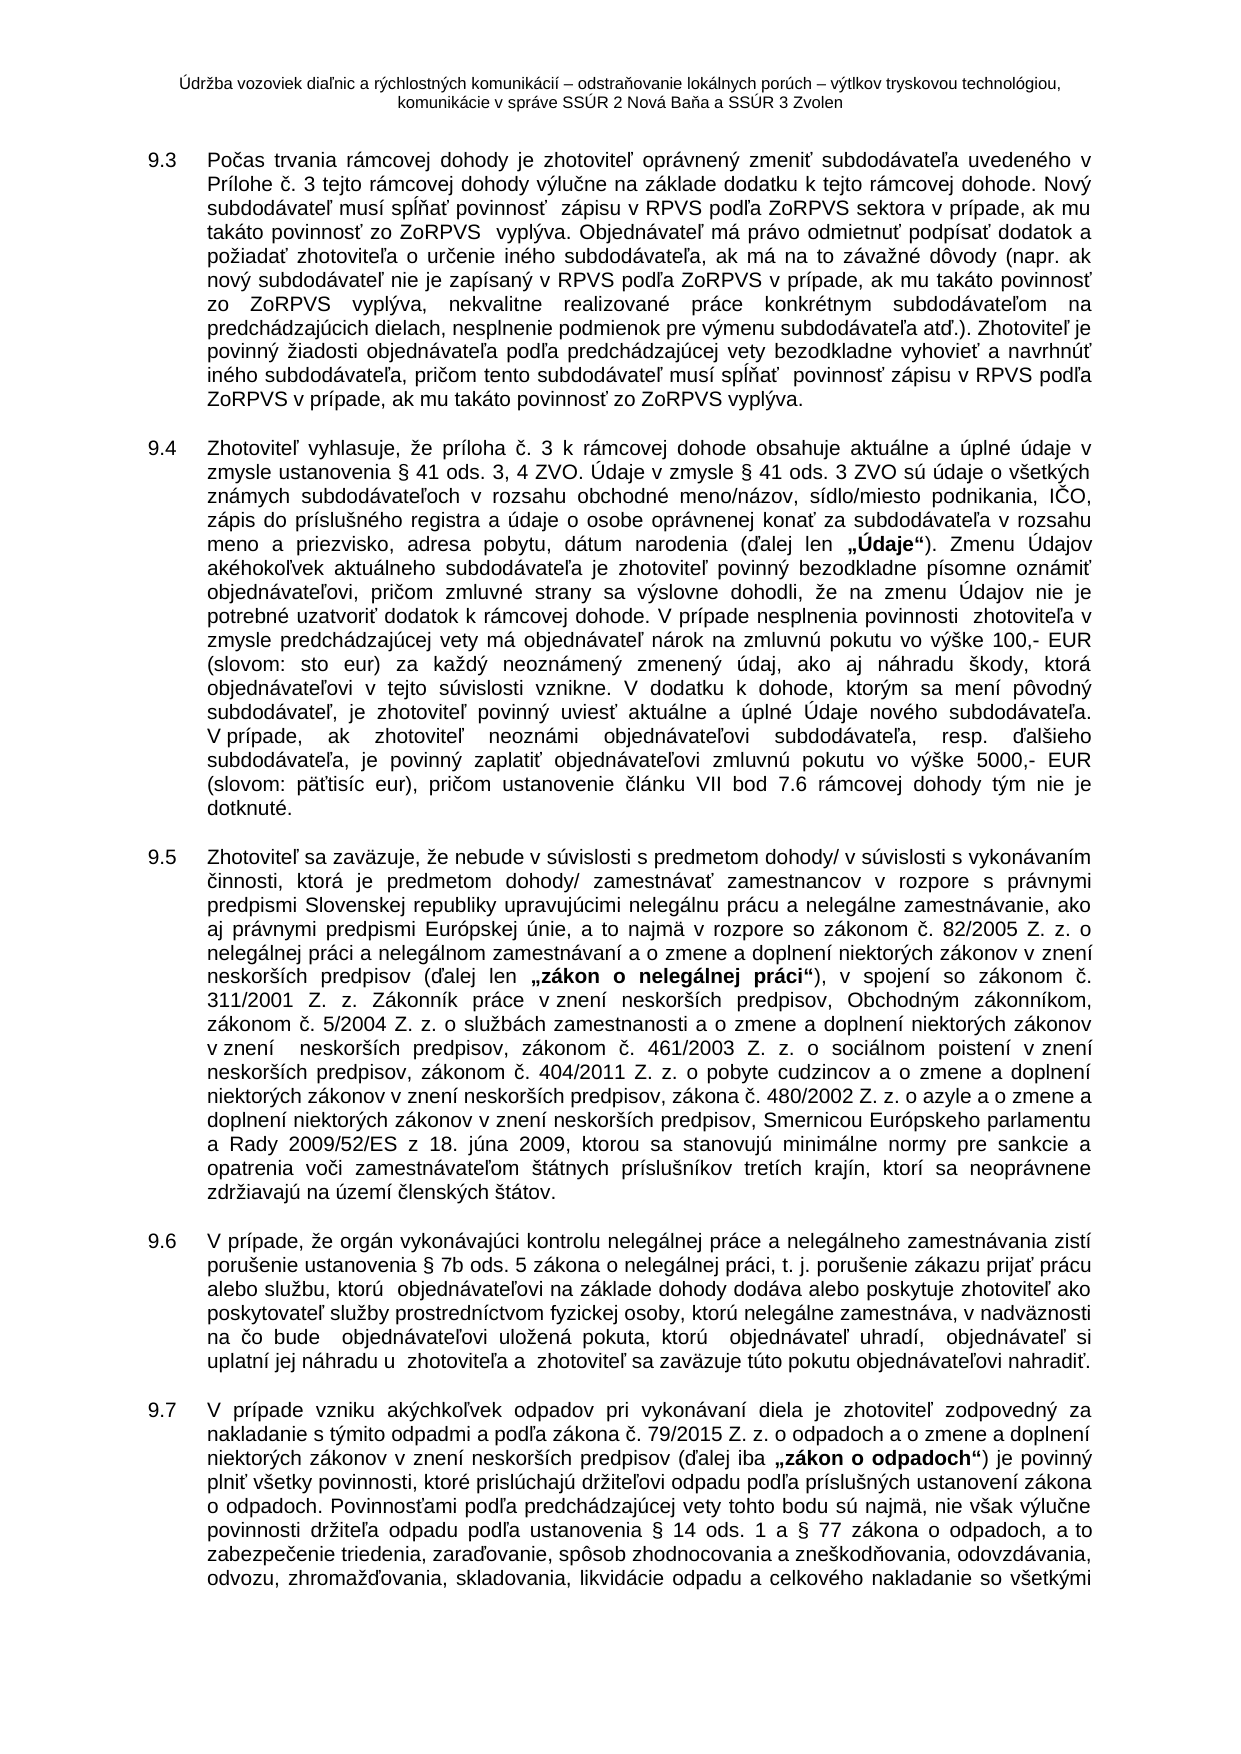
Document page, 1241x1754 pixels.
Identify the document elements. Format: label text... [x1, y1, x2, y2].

list Zhotoviteľ sa zaväzuje, že nebude v súvislosti s predmetom dohody/ v súvislosti s vykonávaním činnosti, ktorá je predmetom dohody/ zamestnávať zamestnancov v rozpore s právnymi predpismi Slovenskej republiky upravujúcimi nelegálnu prácu a nelegálne zamestnávanie, ako aj právnymi predpismi Európskej únie, a to najmä v rozpore so zákonom č. 82/2005 Z. z. o nelegálnej práci a nelegálnom zamestnávaní a o zmene a doplnení niektorých zákonov v znení neskorších predpisov (ďalej len „zákon o nelegálnej práci“), v spojení so zákonom č. 311/2001 Z. z. Zákonník práce v znení neskorších predpisov, Obchodným zákonníkom, zákonom č. 5/2004 Z. z. o službách zamestnanosti a o zmene a doplnení niektorých zákonov v znení neskorších predpisov, zákonom č. 461/2003 Z. z. o sociálnom poistení v znení neskorších predpisov, zákonom č. 404/2011 Z. z. o pobyte cudzincov a o zmene a doplnení niektorých zákonov v znení neskorších predpisov, zákona č. 480/2002 Z. z. o azyle a o zmene a doplnení niektorých zákonov v znení neskorších predpisov, Smernicou Európskeho parlamentu a Rady 2009/52/ES z 18. júna 2009, ktorou sa stanovujú minimálne normy pre sankcie a opatrenia voči zamestnávateľom štátnych príslušníkov tretích krajín, ktorí sa neoprávnene zdržiavajú na území členských štátov. [148, 844, 1092, 1204]
list Zhotoviteľ vyhlasuje, že príloha č. 3 k rámcovej dohode obsahuje aktuálne a úplné údaje v zmysle ustanovenia § 41 ods. 3, 4 ZVO. Údaje v zmysle § 41 ods. 3 ZVO sú údaje o všetkých známych subdodávateľoch v rozsahu obchodné meno/názov, sídlo/miesto podnikania, IČO, zápis do príslušného registra a údaje o osobe oprávnenej konať za subdodávateľa v rozsahu meno a priezvisko, adresa pobytu, dátum narodenia (ďalej len „Údaje“). Zmenu Údajov akéhokoľvek aktuálneho subdodávateľa je zhotoviteľ povinný bezodkladne písomne oznámiť objednávateľovi, pričom zmluvné strany sa výslovne dohodli, že na zmenu Údajov nie je potrebné uzatvoriť dodatok k rámcovej dohode. V prípade nesplnenia povinnosti zhotoviteľa v zmysle predchádzajúcej vety má objednávateľ nárok na zmluvnú pokutu vo výške 100,- EUR (slovom: sto eur) za každý neoznámený zmenený údaj, ako aj náhradu škody, ktorá objednávateľovi v tejto súvislosti vznikne. V dodatku k dohode, ktorým sa mení pôvodný subdodávateľ, je zhotoviteľ povinný uviesť aktuálne a úplné Údaje nového subdodávateľa. V prípade, ak zhotoviteľ neoznámi objednávateľovi subdodávateľa, resp. ďalšieho subdodávateľa, je povinný zaplatiť objednávateľovi zmluvnú pokutu vo výške 5000,- EUR (slovom: päťtisíc eur), pričom ustanovenie článku VII bod 7.6 rámcovej dohody tým nie je dotknuté. [148, 436, 1092, 819]
list V prípade, že orgán vykonávajúci kontrolu nelegálnej práce a nelegálneho zamestnávania zistí porušenie ustanovenia § 7b ods. 5 zákona o nelegálnej práci, t. j. porušenie zákazu prijať prácu alebo službu, ktorú objednávateľovi na základe dohody dodáva alebo poskytuje zhotoviteľ ako poskytovateľ služby prostredníctvom fyzickej osoby, ktorú nelegálne zamestnáva, v nadväznosti na čo bude objednávateľovi uložená pokuta, ktorú objednávateľ uhradí, objednávateľ si uplatní jej náhradu u zhotoviteľa a zhotoviteľ sa zaväzuje túto pokutu objednávateľovi nahradiť. [148, 1229, 1092, 1373]
list Počas trvania rámcovej dohody je zhotoviteľ oprávnený zmeniť subdodávateľa uvedeného v Prílohe č. 3 tejto rámcovej dohody výlučne na základe dodatku k tejto rámcovej dohode. Nový subdodávateľ musí spĺňať povinnosť zápisu v RPVS podľa ZoRPVS sektora v prípade, ak mu takáto povinnosť zo ZoRPVS vyplýva. Objednávateľ má právo odmietnuť podpísať dodatok a požiadať zhotoviteľa o určenie iného subdodávateľa, ak má na to závažné dôvody (napr. ak nový subdodávateľ nie je zapísaný v RPVS podľa ZoRPVS v prípade, ak mu takáto povinnosť zo ZoRPVS vyplýva, nekvalitne realizované práce konkrétnym subdodávateľom na predchádzajúcich dielach, nesplnenie podmienok pre výmenu subdodávateľa atď.). Zhotoviteľ je povinný žiadosti objednávateľa podľa predchádzajúcej vety bezodkladne vyhovieť a navrhnúť iného subdodávateľa, pričom tento subdodávateľ musí spĺňať povinnosť zápisu v RPVS podľa ZoRPVS v prípade, ak mu takáto povinnosť zo ZoRPVS vyplýva. [148, 148, 1092, 411]
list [148, 1398, 1092, 1589]
